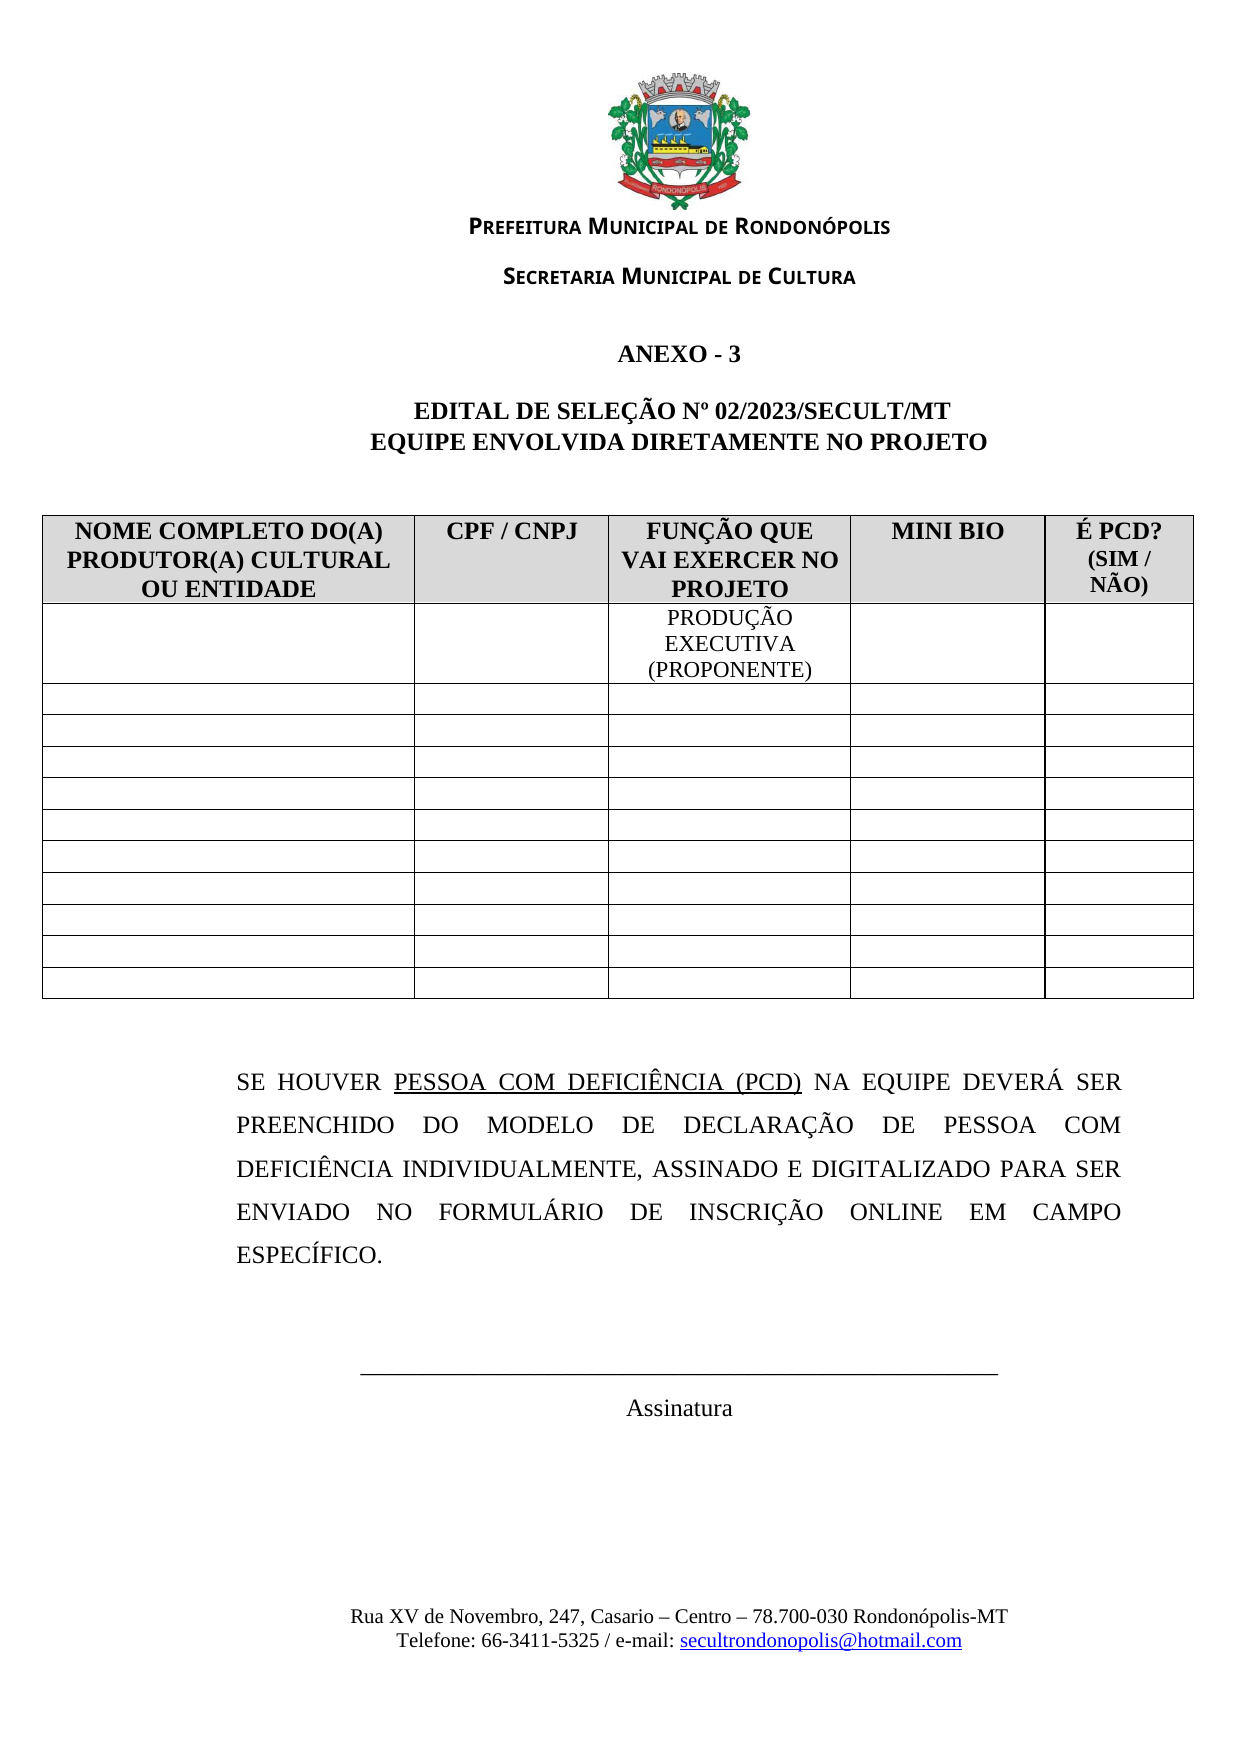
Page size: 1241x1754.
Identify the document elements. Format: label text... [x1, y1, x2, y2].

table_cell [1046, 905, 1193, 935]
table_cell [609, 778, 850, 809]
table_cell [851, 936, 1044, 967]
table_cell [43, 905, 414, 935]
table_cell [851, 841, 1044, 872]
table_cell [1046, 604, 1193, 683]
table_cell [1046, 747, 1193, 777]
table_header CPF / CNPJ [415, 516, 608, 602]
table_cell [1046, 715, 1193, 746]
table_cell [415, 968, 608, 998]
table_cell [609, 684, 850, 714]
table_cell [415, 604, 608, 683]
table_cell [1046, 873, 1193, 903]
table_cell [43, 841, 414, 872]
text Assinatura [236, 1393, 1122, 1421]
table_cell [851, 810, 1044, 840]
table_cell [851, 684, 1044, 714]
table_cell [415, 684, 608, 714]
table_cell [1046, 778, 1193, 809]
table_cell [851, 778, 1044, 809]
table_cell [43, 747, 414, 777]
table_cell [609, 747, 850, 777]
text EQUIPE ENVOLVIDA DIRETAMENTE NO PROJETO [236, 427, 1122, 456]
table_cell [415, 747, 608, 777]
picture [608, 73, 751, 210]
table_cell [851, 715, 1044, 746]
table_cell [43, 968, 414, 998]
table_cell [1046, 684, 1193, 714]
table_cell [415, 873, 608, 903]
table_cell [609, 873, 850, 903]
table_cell [851, 873, 1044, 903]
table_header MINI BIO [851, 516, 1044, 602]
table_cell [609, 968, 850, 998]
table_cell [1046, 968, 1193, 998]
table_cell PRODUÇÃO EXECUTIVA (PROPONENTE) [609, 604, 850, 683]
table_cell [851, 968, 1044, 998]
table_cell [609, 715, 850, 746]
table_cell [43, 873, 414, 903]
table_cell [851, 604, 1044, 683]
table_cell [415, 810, 608, 840]
text ___________________________________________________ [236, 1349, 1122, 1378]
table_cell [609, 841, 850, 872]
table_cell [43, 936, 414, 967]
table_cell [43, 604, 414, 683]
table_cell [43, 810, 414, 840]
table_header FUNÇÃO QUE VAI EXERCER NO PROJETO [609, 516, 850, 602]
table_cell [851, 905, 1044, 935]
table_cell [609, 905, 850, 935]
table_cell [415, 841, 608, 872]
table_cell [609, 936, 850, 967]
table_header É PCD? (SIM / NÃO) [1046, 516, 1193, 602]
table_cell [415, 936, 608, 967]
table_cell [1046, 936, 1193, 967]
table_cell [851, 747, 1044, 777]
text ANEXO - 3 [236, 339, 1122, 367]
table_cell [43, 715, 414, 746]
table_cell [609, 810, 850, 840]
text EDITAL DE SELEÇÃO Nº 02/2023/SECULT/MT [236, 396, 1122, 425]
text SE HOUVER PESSOA COM DEFICIÊNCIA (PCD) NA EQUIPE DEVERÁ SER PREENCHIDO DO MODELO DE DECLARAÇÃO DE PESSOA COM DEFICIÊNCIA INDIVIDUALMENTE, ASSINADO E DIGITALIZADO PARA SER ENVIADO NO FORMULÁRIO DE INSCRIÇÃO ONLINE EM CAMPO ESPECÍFICO. [236, 1067, 1122, 1311]
table_cell [415, 778, 608, 809]
table_cell [1046, 810, 1193, 840]
table_cell [43, 684, 414, 714]
table_cell [415, 905, 608, 935]
table_header NOME COMPLETO DO(A) PRODUTOR(A) CULTURAL OU ENTIDADE [43, 516, 414, 602]
table_cell [43, 778, 414, 809]
table_cell [415, 715, 608, 746]
table_cell [1046, 841, 1193, 872]
